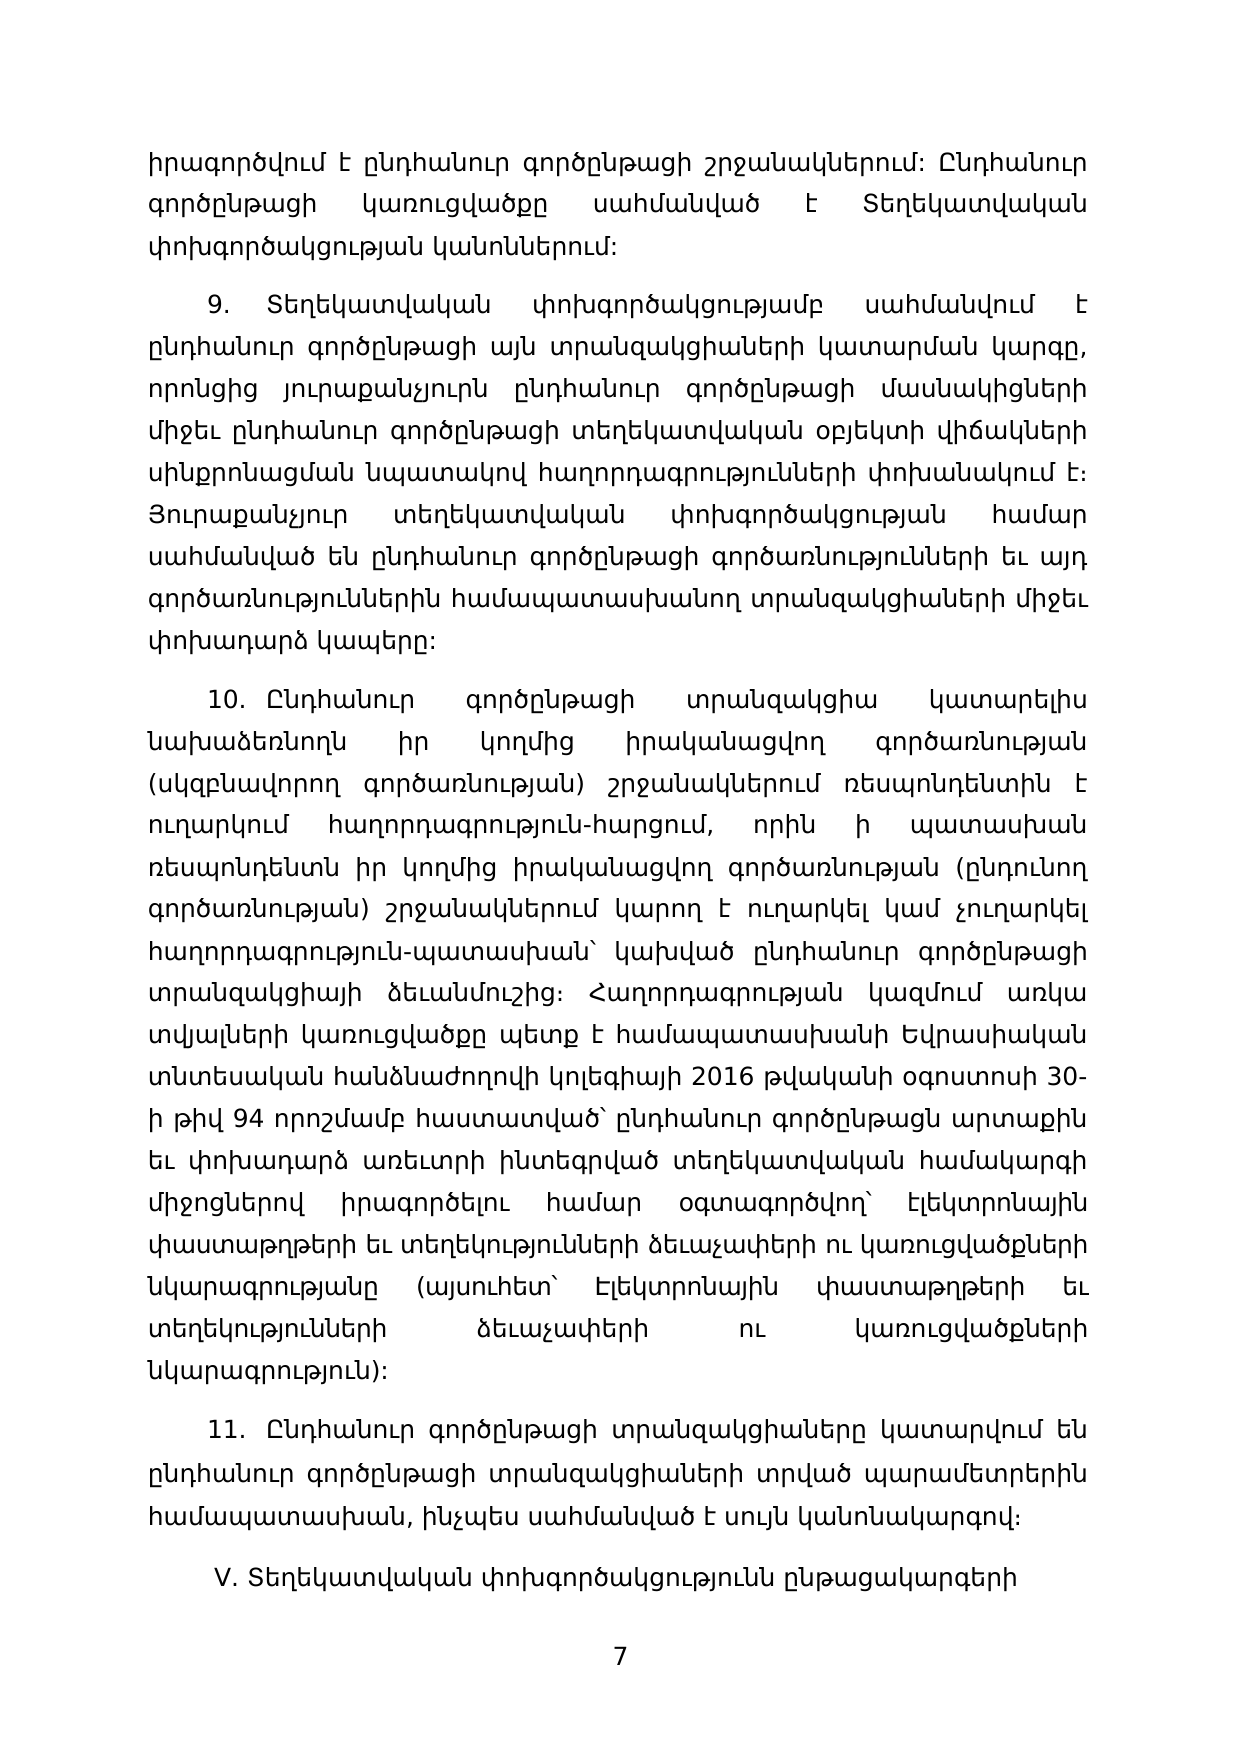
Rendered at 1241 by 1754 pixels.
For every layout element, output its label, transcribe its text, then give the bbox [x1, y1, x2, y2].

text 9. Տեղեկատվական փոխգործակցությամբ սահմանվում է ընդհանուր գործընթացի այն տրանզակցիաների կատարման կարգը, որոնցից յուրաքանչյուրն ընդհանուր գործընթացի մասնակիցների միջեւ ընդհանուր գործընթացի տեղեկատվական օբյեկտի վիճակների սինքրոնացման նպատակով հաղորդագրությունների փոխանակում է։ Յուրաքանչյուր տեղեկատվական փոխգործակցության համար սահմանված են ընդհանուր գործընթացի գործառնությունների եւ այդ գործառնություններին համապատասխանող տրանզակցիաների միջեւ փոխադարձ կապերը: [148, 290, 1088, 655]
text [207, 1563, 1033, 1592]
text 11. Ընդհանուր գործընթացի տրանզակցիաները կատարվում են ընդհանուր գործընթացի տրանզակցիաների տրված պարամետրերին համապատասխան, ինչպես սահմանված է սույն կանոնակարգով։ [148, 1415, 1088, 1532]
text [148, 148, 1088, 261]
text 10. Ընդհանուր գործընթացի տրանզակցիա կատարելիս նախաձեռնողն իր կողմից իրականացվող գործառնության (սկզբնավորող գործառնության) շրջանակներում ռեսպոնդենտին է ուղարկում հաղորդագրություն-հարցում, որին ի պատասխան ռեսպոնդենտն իր կողմից իրականացվող գործառնության (ընդունող գործառնության) շրջանակներում կարող է ուղարկել կամ չուղարկել հաղորդագրություն-պատասխան՝ կախված ընդհանուր գործընթացի տրանզակցիայի ձեւանմուշից։ Հաղորդագրության կազմում առկա տվյալների կառուցվածքը պետք է համապատասխանի Եվրասիական տնտեսական հանձնաժողովի կոլեգիայի 2016 թվականի օգոստոսի 30-ի թիվ 94 որոշմամբ հաստատված՝ ընդհանուր գործընթացն արտաքին եւ փոխադարձ առեւտրի ինտեգրված տեղեկատվական համակարգի միջոցներով իրագործելու համար օգտագործվող՝ էլեկտրոնային փաստաթղթերի եւ տեղեկությունների ձեւաչափերի ու կառուցվածքների նկարագրությանը (այսուհետ՝ Էլեկտրոնային փաստաթղթերի եւ տեղեկությունների ձեւաչափերի ու կառուցվածքների նկարագրություն): [148, 685, 1088, 1386]
